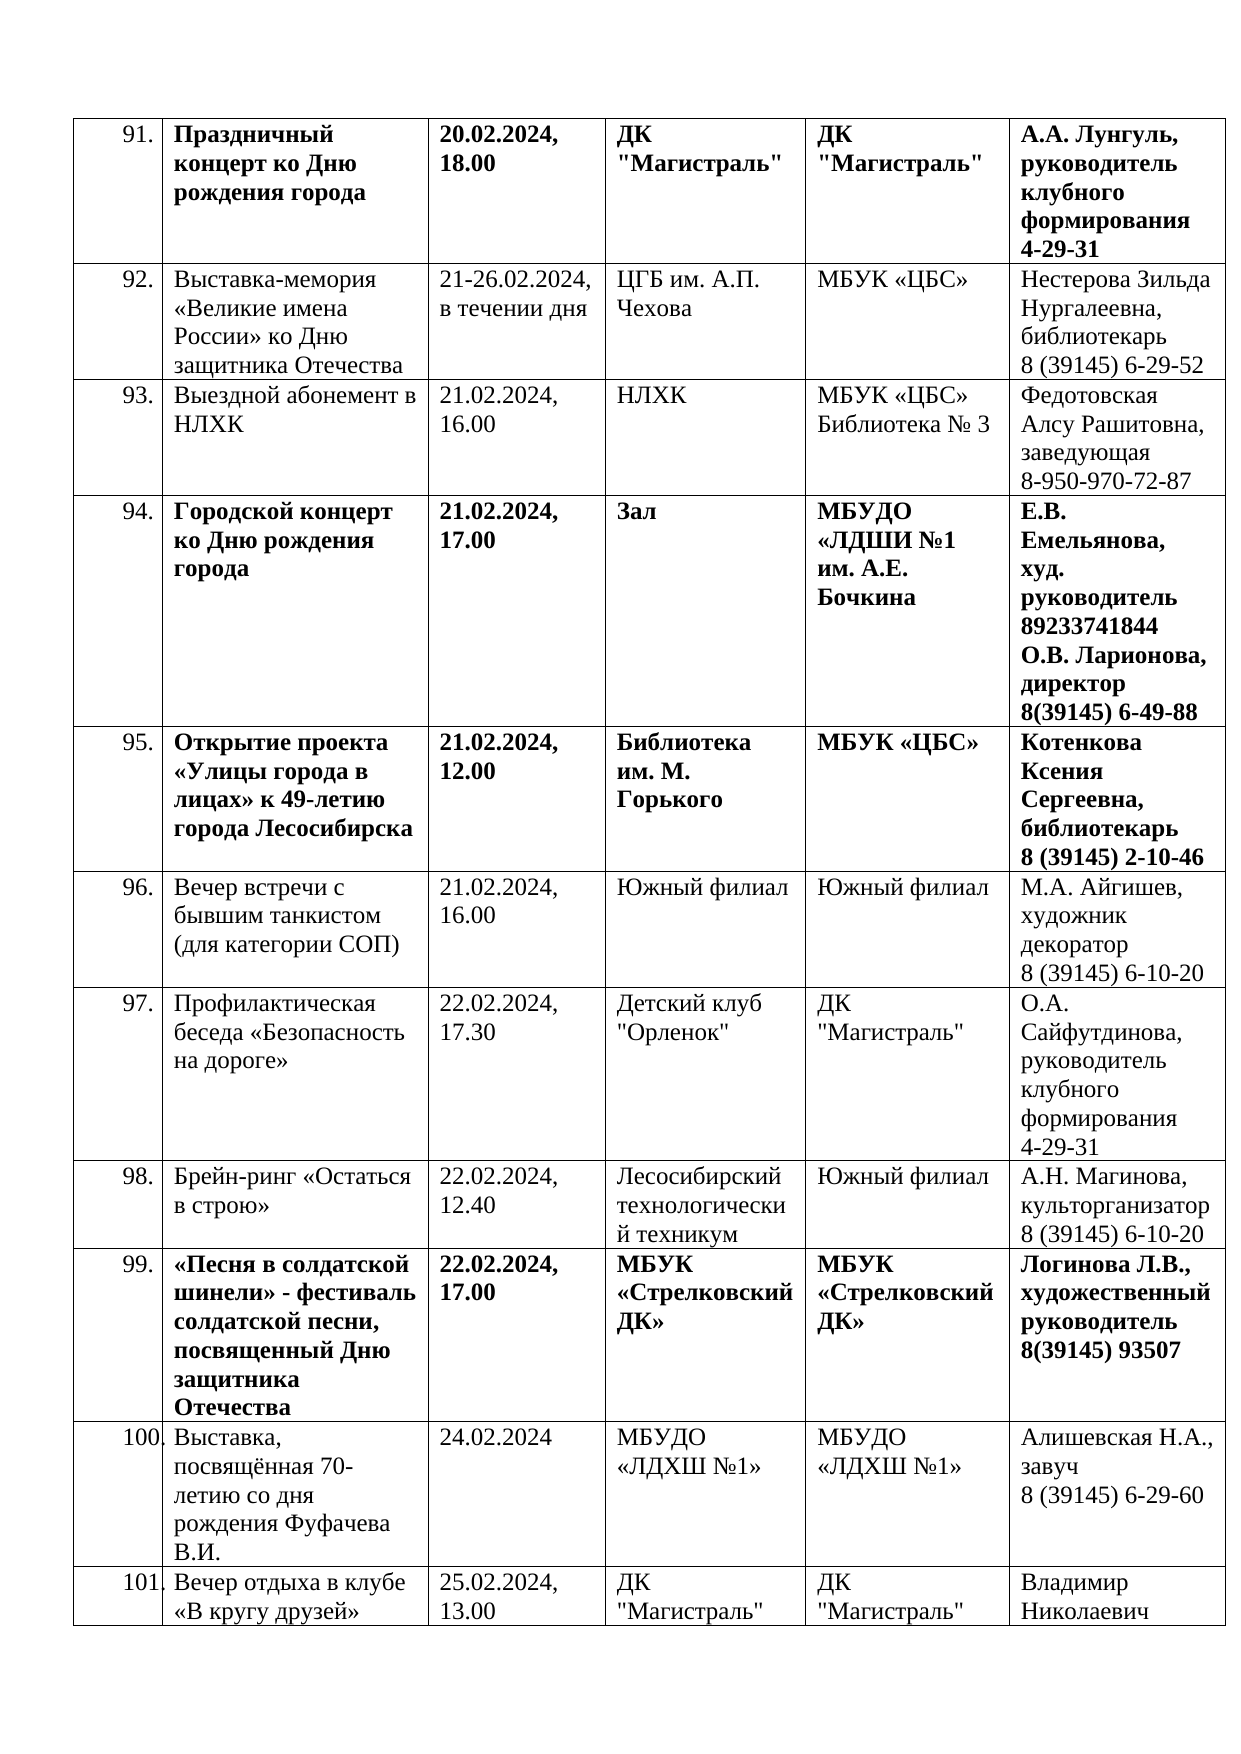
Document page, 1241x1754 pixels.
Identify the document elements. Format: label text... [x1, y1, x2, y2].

table_cell [74, 872, 162, 987]
table_cell Выставка-мемория «Великие имена России» ко Дню защитника Отечества [163, 264, 428, 379]
table_cell Лесосибирский технологический техникум [606, 1161, 805, 1248]
table_cell ДК "Магистраль" [806, 119, 1009, 263]
table_cell МБУК «ЦБС» [806, 264, 1009, 379]
table_cell [74, 1422, 162, 1566]
table_cell Профилактическая беседа «Безопасность на дороге» [163, 988, 428, 1160]
table_cell 22.02.2024, 17.30 [429, 988, 605, 1160]
table_cell ЦГБ им. А.П. Чехова [606, 264, 805, 379]
table_cell [74, 988, 162, 1160]
table_cell 24.02.2024 [429, 1422, 605, 1566]
table_cell 21-26.02.2024, в течении дня [429, 264, 605, 379]
table_cell Южный филиал [606, 872, 805, 987]
table_cell [74, 380, 162, 495]
table_cell 21.02.2024, 16.00 [429, 872, 605, 987]
table_cell Е.В. Емельянова, худ. руководитель 89233741844 О.В. Ларионова, директор 8(39145) 6-49-88 [1010, 496, 1225, 726]
table_cell Брейн-ринг «Остаться в строю» [163, 1161, 428, 1248]
table_cell А.Н. Магинова, культорганизатор 8 (39145) 6-10-20 [1010, 1161, 1225, 1248]
table_cell Детский клуб "Орленок" [606, 988, 805, 1160]
table_cell [74, 496, 162, 726]
table_cell Южный филиал [806, 872, 1009, 987]
table_cell Котенкова Ксения Сергеевна, библиотекарь 8 (39145) 2-10-46 [1010, 727, 1225, 871]
table_cell [74, 1567, 162, 1624]
table_cell 21.02.2024, 17.00 [429, 496, 605, 726]
table_cell Открытие проекта «Улицы города в лицах» к 49-летию города Лесосибирска [163, 727, 428, 871]
table_cell Логинова Л.В., художественный руководитель 8(39145) 93507 [1010, 1249, 1225, 1421]
table_cell МБУК «Стрелковский ДК» [806, 1249, 1009, 1421]
table_cell [74, 1249, 162, 1421]
table_cell МБУДО «ЛДХШ №1» [806, 1422, 1009, 1566]
table_cell 21.02.2024, 12.00 [429, 727, 605, 871]
table_cell МБУК «ЦБС» [806, 727, 1009, 871]
table_cell Библиотека им. М. Горького [606, 727, 805, 871]
table_cell О.А. Сайфутдинова, руководитель клубного формирования 4-29-31 [1010, 988, 1225, 1160]
table_cell 22.02.2024, 12.40 [429, 1161, 605, 1248]
table_cell Выставка, посвящённая 70-летию со дня рождения Фуфачева В.И. [163, 1422, 428, 1566]
table_cell ДК "Магистраль" [806, 1567, 1009, 1624]
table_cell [163, 1567, 428, 1624]
table_cell ДК "Магистраль" [606, 1567, 805, 1624]
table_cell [1010, 1567, 1225, 1624]
table_cell Зал [606, 496, 805, 726]
table_cell Выездной абонемент в НЛХК [163, 380, 428, 495]
table_cell Федотовская Алсу Рашитовна, заведующая 8-950-970-72-87 [1010, 380, 1225, 495]
table_cell М.А. Айгишев, художник декоратор 8 (39145) 6-10-20 [1010, 872, 1225, 987]
table_cell [74, 1161, 162, 1248]
table_cell Праздничный концерт ко Дню рождения города [163, 119, 428, 263]
table_cell Южный филиал [806, 1161, 1009, 1248]
table_cell Вечер встречи с бывшим танкистом (для категории СОП) [163, 872, 428, 987]
table_cell ДК "Магистраль" [806, 988, 1009, 1160]
table_cell 21.02.2024, 16.00 [429, 380, 605, 495]
table_cell [74, 264, 162, 379]
table_cell МБУДО «ЛДШИ №1 им. А.Е. Бочкина [806, 496, 1009, 726]
table_cell [74, 119, 162, 263]
table_cell МБУК «Стрелковский ДК» [606, 1249, 805, 1421]
table_cell ДК "Магистраль" [606, 119, 805, 263]
table_cell Городской концерт ко Дню рождения города [163, 496, 428, 726]
table_cell МБУК «ЦБС» Библиотека № 3 [806, 380, 1009, 495]
table_cell «Песня в солдатской шинели» - фестиваль солдатской песни, посвященный Дню защитника Отечества [163, 1249, 428, 1421]
table_cell 22.02.2024, 17.00 [429, 1249, 605, 1421]
table_cell Нестерова Зильда Нургалеевна, библиотекарь 8 (39145) 6-29-52 [1010, 264, 1225, 379]
table_cell А.А. Лунгуль, руководитель клубного формирования 4-29-31 [1010, 119, 1225, 263]
table_cell НЛХК [606, 380, 805, 495]
table_cell 25.02.2024, 13.00 [429, 1567, 605, 1624]
table_cell [74, 727, 162, 871]
table_cell МБУДО «ЛДХШ №1» [606, 1422, 805, 1566]
table_cell Алишевская Н.А., завуч 8 (39145) 6-29-60 [1010, 1422, 1225, 1566]
table_cell 20.02.2024, 18.00 [429, 119, 605, 263]
